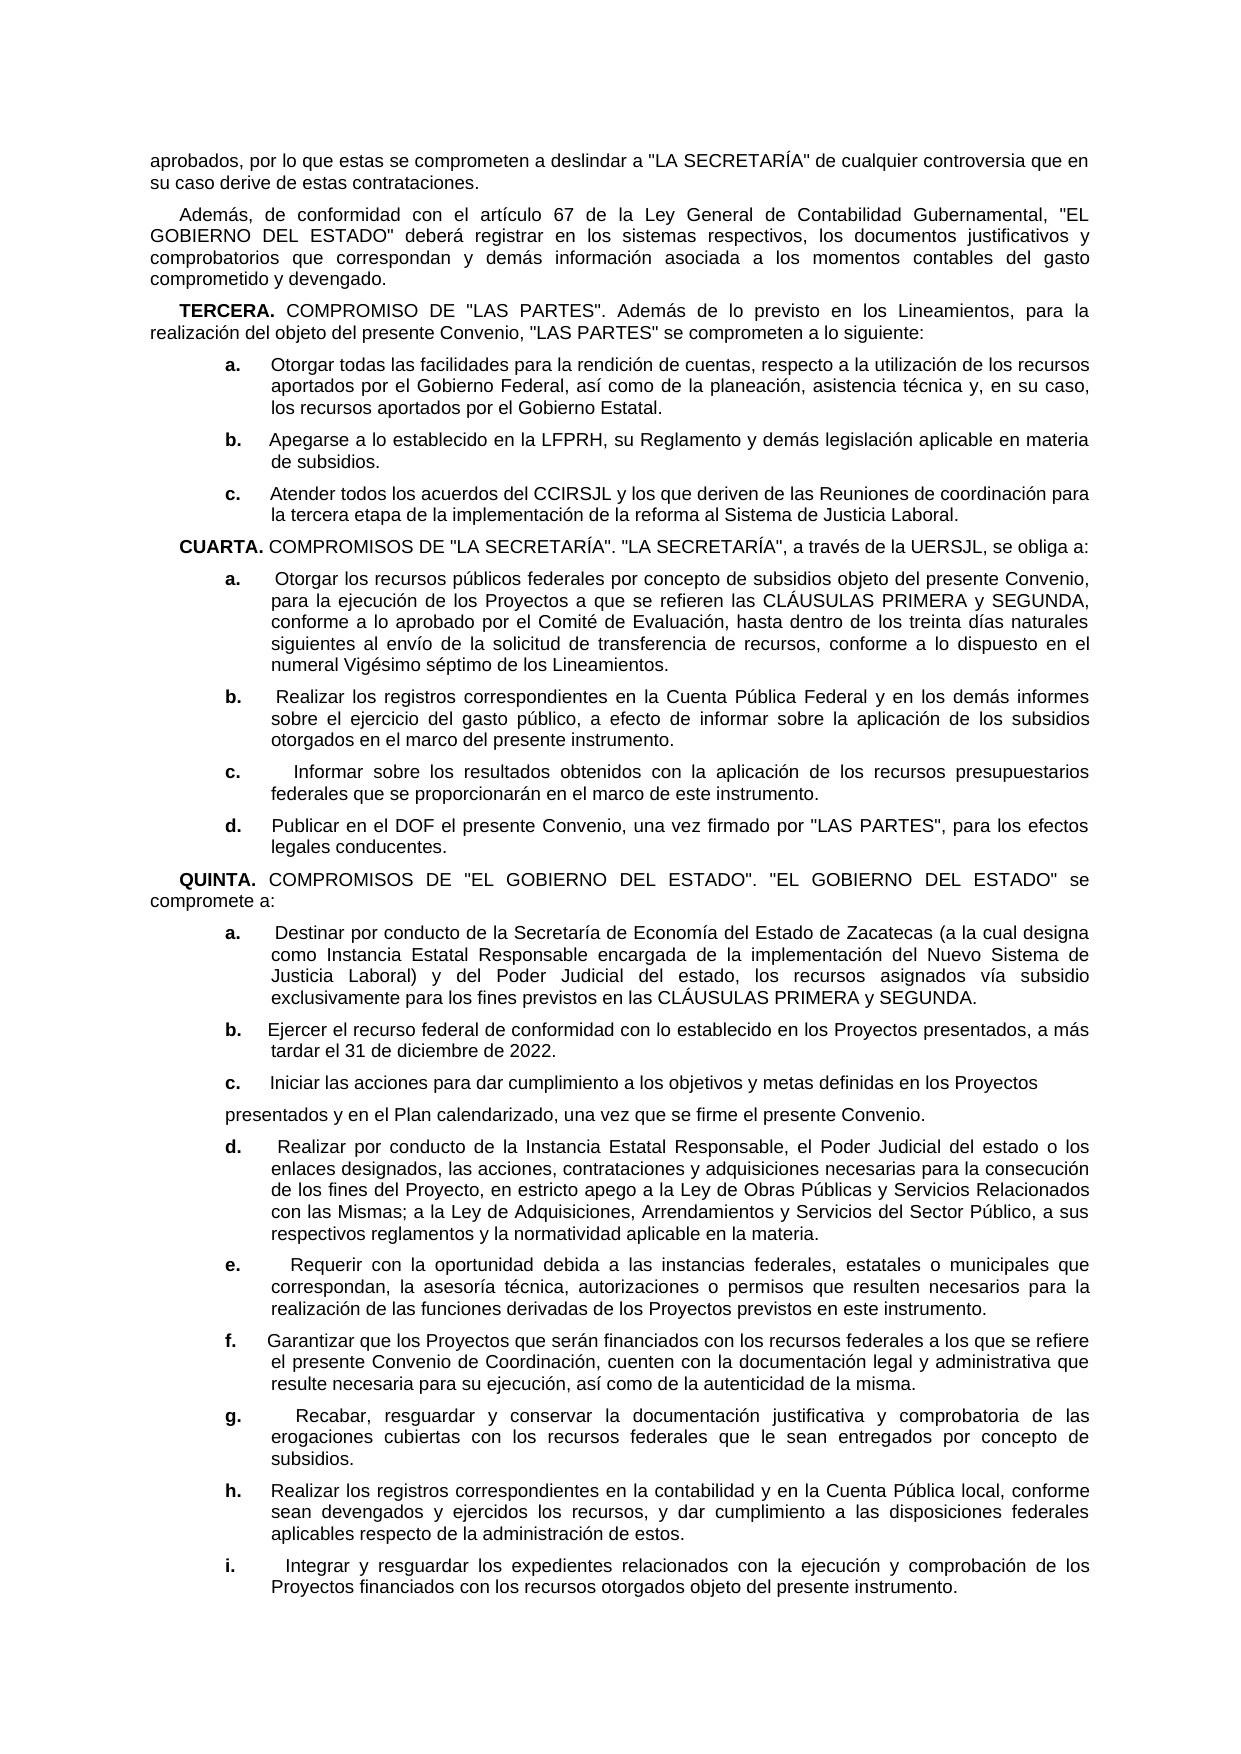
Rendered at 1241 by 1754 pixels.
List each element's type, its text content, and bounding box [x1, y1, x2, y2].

text TERCERA. COMPROMISO DE "LAS PARTES". Además de lo previsto en los Lineamientos, para la realización del objeto del presente Convenio, "LAS PARTES" se comprometen a lo siguiente: [150, 300, 1090, 343]
text e. Requerir con la oportunidad debida a las instancias federales, estatales o municipales que correspondan, la asesoría técnica, autorizaciones o permisos que resulten necesarios para la realización de las funciones derivadas de los Proyectos previstos en este instrumento. [225, 1254, 1090, 1319]
text d. Realizar por conducto de la Instancia Estatal Responsable, el Poder Judicial del estado o los enlaces designados, las acciones, contrataciones y adquisiciones necesarias para la consecución de los fines del Proyecto, en estricto apego a la Ley de Obras Públicas y Servicios Relacionados con las Mismas; a la Ley de Adquisiciones, Arrendamientos y Servicios del Sector Público, a sus respectivos reglamentos y la normatividad aplicable en la materia. [225, 1136, 1090, 1244]
text g. Recabar, resguardar y conservar la documentación justificativa y comprobatoria de las erogaciones cubiertas con los recursos federales que le sean entregados por concepto de subsidios. [225, 1404, 1090, 1469]
text presentados y en el Plan calendarizado, una vez que se firme el presente Convenio. [225, 1104, 1090, 1126]
text a. Otorgar los recursos públicos federales por concepto de subsidios objeto del presente Convenio, para la ejecución de los Proyectos a que se refieren las CLÁUSULAS PRIMERA y SEGUNDA, conforme a lo aprobado por el Comité de Evaluación, hasta dentro de los treinta días naturales siguientes al envío de la solicitud de transferencia de recursos, conforme a lo dispuesto en el numeral Vigésimo séptimo de los Lineamientos. [225, 568, 1090, 676]
text b. Ejercer el recurso federal de conformidad con lo establecido en los Proyectos presentados, a más tardar el 31 de diciembre de 2022. [225, 1018, 1090, 1062]
text c. Atender todos los acuerdos del CCIRSJL y los que deriven de las Reuniones de coordinación para la tercera etapa de la implementación de la reforma al Sistema de Justicia Laboral. [225, 482, 1090, 526]
text c. Iniciar las acciones para dar cumplimiento a los objetivos y metas definidas en los Proyectos [225, 1072, 1090, 1094]
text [150, 150, 1090, 193]
text d. Publicar en el DOF el presente Convenio, una vez firmado por "LAS PARTES", para los efectos legales conducentes. [225, 815, 1090, 858]
text CUARTA. COMPROMISOS DE "LA SECRETARÍA". "LA SECRETARÍA", a través de la UERSJL, se obliga a: [150, 536, 1090, 557]
text Además, de conformidad con el artículo 67 de la Ley General de Contabilidad Gubernamental, "EL GOBIERNO DEL ESTADO" deberá registrar en los sistemas respectivos, los documentos justificativos y comprobatorios que correspondan y demás información asociada a los momentos contables del gasto comprometido y devengado. [150, 203, 1090, 290]
text b. Apegarse a lo establecido en la LFPRH, su Reglamento y demás legislación aplicable en materia de subsidios. [225, 429, 1090, 472]
text QUINTA. COMPROMISOS DE "EL GOBIERNO DEL ESTADO". "EL GOBIERNO DEL ESTADO" se compromete a: [150, 868, 1090, 911]
text a. Otorgar todas las facilidades para la rendición de cuentas, respecto a la utilización de los recursos aportados por el Gobierno Federal, así como de la planeación, asistencia técnica y, en su caso, los recursos aportados por el Gobierno Estatal. [225, 354, 1090, 418]
text i. Integrar y resguardar los expedientes relacionados con la ejecución y comprobación de los Proyectos financiados con los recursos otorgados objeto del presente instrumento. [225, 1555, 1090, 1598]
text c. Informar sobre los resultados obtenidos con la aplicación de los recursos presupuestarios federales que se proporcionarán en el marco de este instrumento. [225, 761, 1090, 804]
text b. Realizar los registros correspondientes en la Cuenta Pública Federal y en los demás informes sobre el ejercicio del gasto público, a efecto de informar sobre la aplicación de los subsidios otorgados en el marco del presente instrumento. [225, 686, 1090, 751]
text a. Destinar por conducto de la Secretaría de Economía del Estado de Zacatecas (a la cual designa como Instancia Estatal Responsable encargada de la implementación del Nuevo Sistema de Justicia Laboral) y del Poder Judicial del estado, los recursos asignados vía subsidio exclusivamente para los fines previstos en las CLÁUSULAS PRIMERA y SEGUNDA. [225, 922, 1090, 1008]
text h. Realizar los registros correspondientes en la contabilidad y en la Cuenta Pública local, conforme sean devengados y ejercidos los recursos, y dar cumplimiento a las disposiciones federales aplicables respecto de la administración de estos. [225, 1479, 1090, 1544]
text f. Garantizar que los Proyectos que serán financiados con los recursos federales a los que se refiere el presente Convenio de Coordinación, cuenten con la documentación legal y administrativa que resulte necesaria para su ejecución, así como de la autenticidad de la misma. [225, 1329, 1090, 1394]
